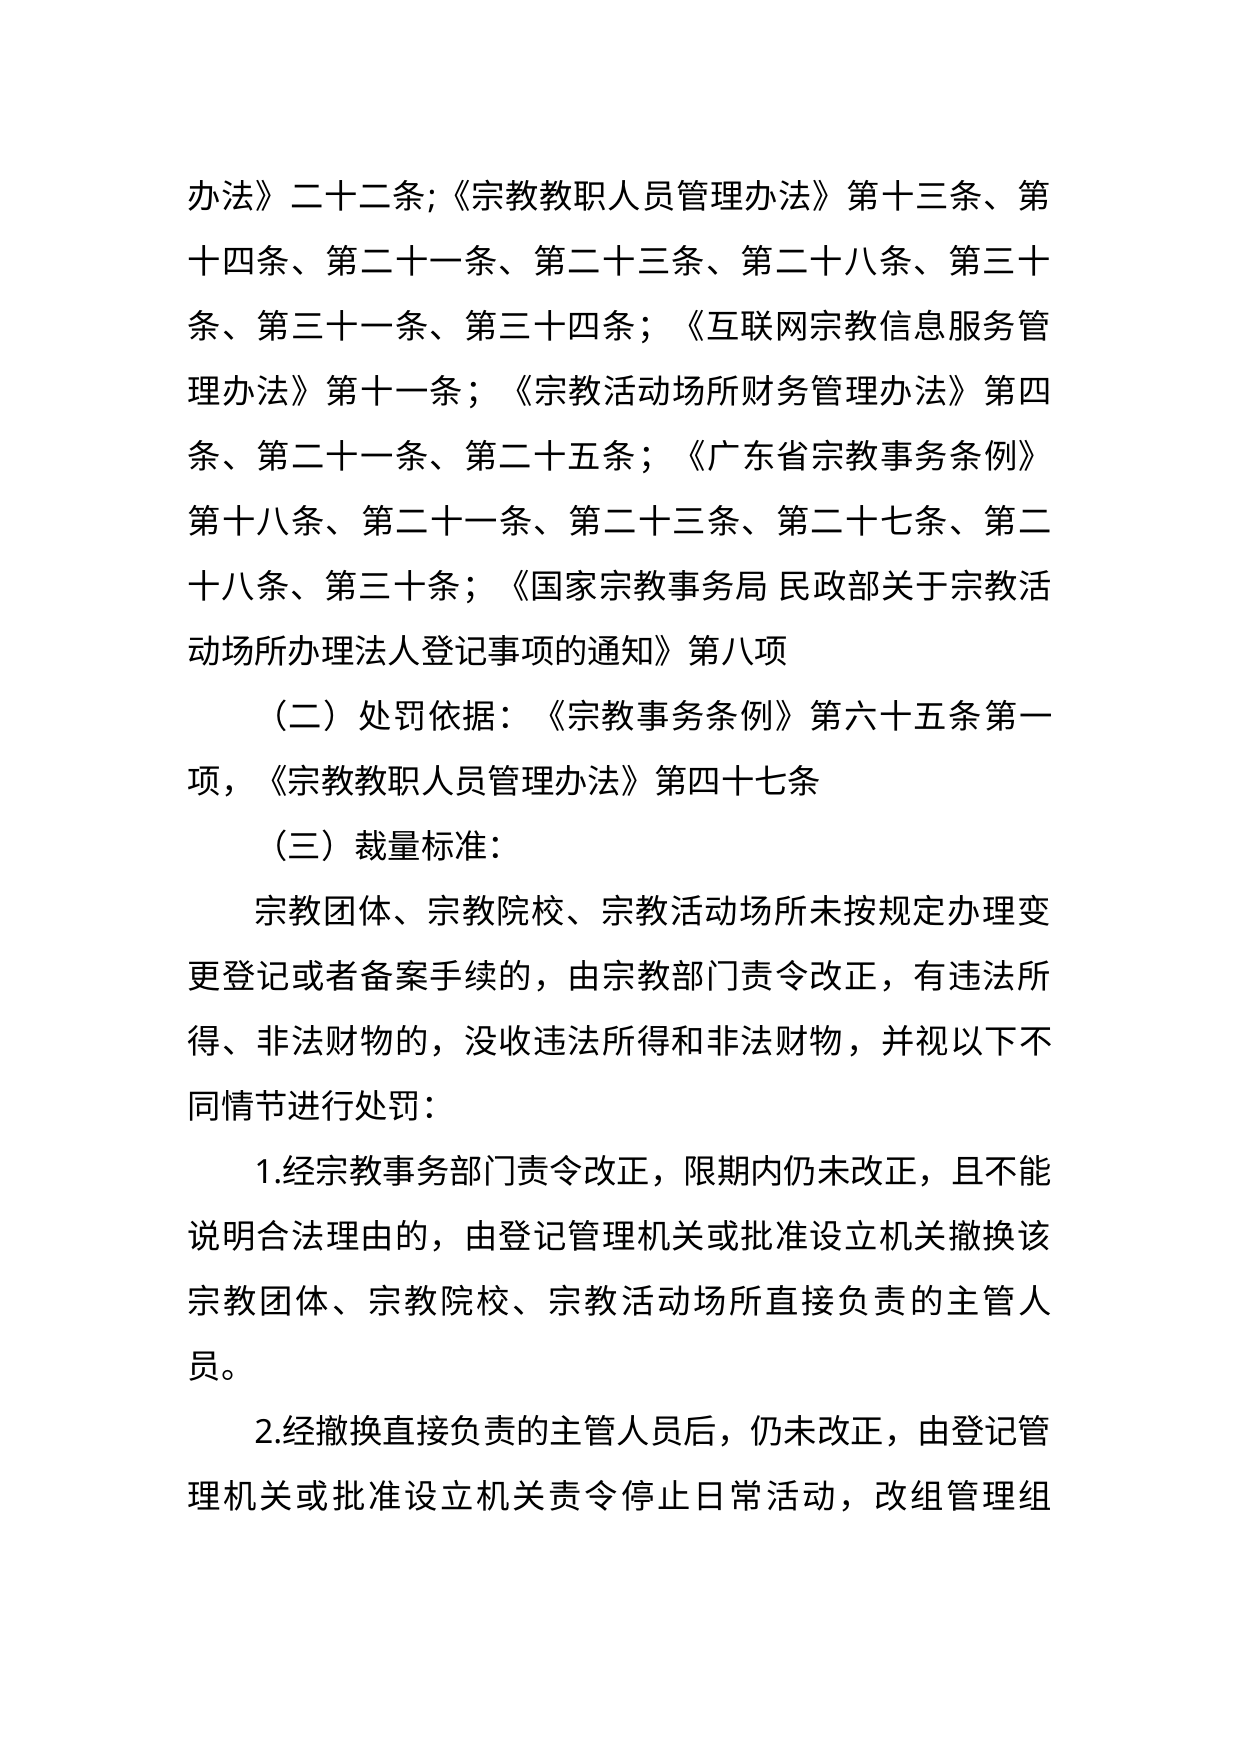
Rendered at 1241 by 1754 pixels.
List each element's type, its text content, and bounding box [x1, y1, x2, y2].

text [187, 162, 1053, 682]
text 1.经宗教事务部门责令改正，限期内仍未改正，且不能说明合法理由的，由登记管理机关或批准设立机关撤换该宗教团体、宗教院校、宗教活动场所直接负责的主管人员。 [187, 1137, 1053, 1397]
list （二）处罚依据：《宗教事务条例》第六十五条第一项，《宗教教职人员管理办法》第四十七条 [187, 682, 1053, 812]
list （三）裁量标准： [187, 812, 1053, 877]
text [187, 1397, 1053, 1527]
text 宗教团体、宗教院校、宗教活动场所未按规定办理变更登记或者备案手续的，由宗教部门责令改正，有违法所得、非法财物的，没收违法所得和非法财物，并视以下不同情节进行处罚： [187, 877, 1053, 1137]
